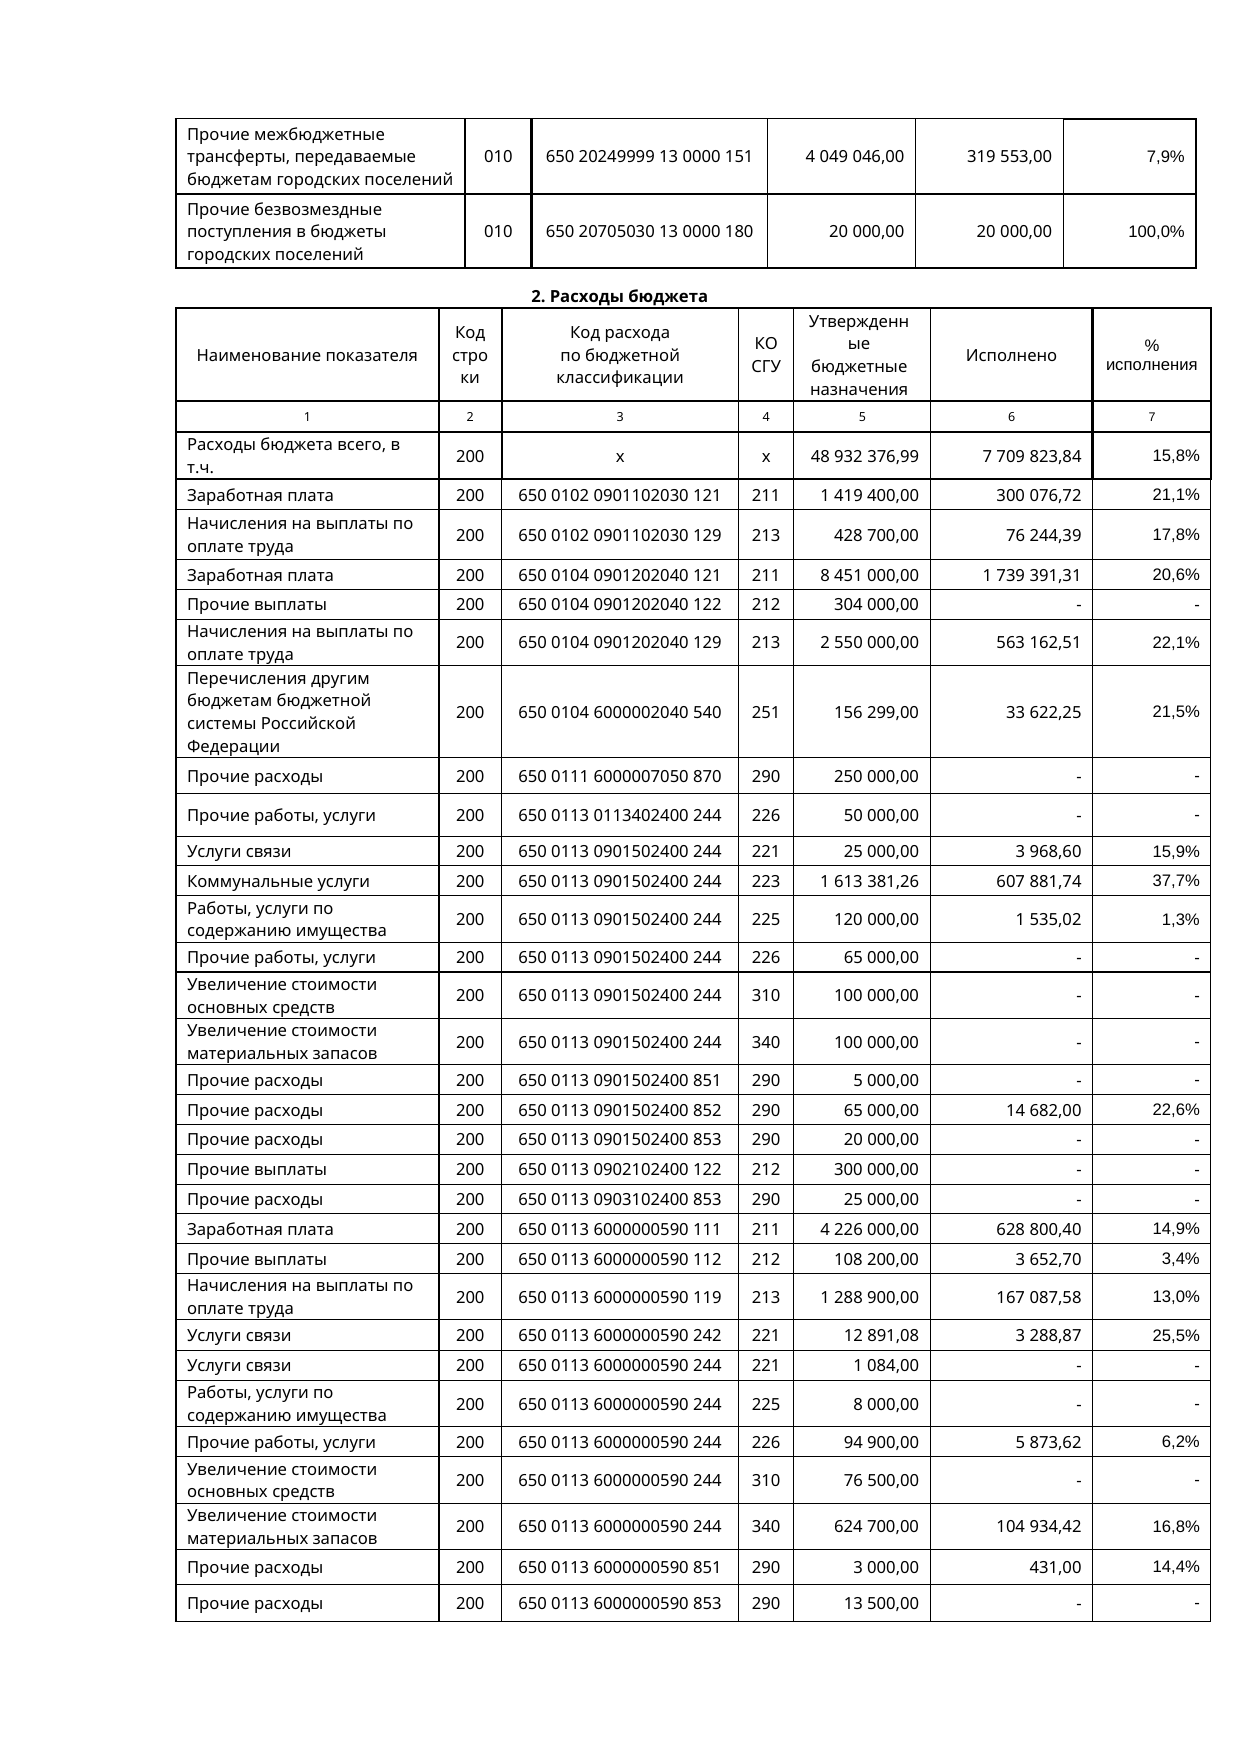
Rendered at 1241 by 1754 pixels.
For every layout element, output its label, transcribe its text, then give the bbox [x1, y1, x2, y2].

table_cell 650 0113 0902102400 122 [502, 1155, 738, 1183]
table_cell Прочие расходы [177, 1185, 438, 1213]
table_cell 22,6% [1093, 1095, 1210, 1124]
table_cell 15,8% [1094, 433, 1210, 478]
table_cell 1 [177, 402, 438, 431]
table_cell Работы, услуги по содержанию имущества [177, 896, 438, 942]
table_cell 250 000,00 [794, 758, 930, 793]
table_cell Прочие расходы [177, 1095, 438, 1124]
table_cell 200 [440, 794, 501, 836]
table_cell % исполнения [1094, 309, 1210, 400]
table_cell 200 [440, 896, 501, 942]
table_cell 37,7% [1093, 866, 1210, 895]
table_cell Прочие выплаты [177, 1155, 438, 1183]
table_cell 2. Расходы бюджета [176, 269, 1063, 307]
table_cell 650 0113 0901502400 244 [502, 973, 738, 1018]
table_cell 7,9% [1064, 120, 1195, 193]
table_cell 225 [739, 1381, 793, 1426]
table_cell 200 [440, 666, 501, 757]
table_cell Прочие расходы [177, 758, 438, 793]
table_cell Прочие выплаты [177, 590, 438, 619]
table_cell 14,9% [1093, 1214, 1210, 1243]
table_cell - [1093, 1457, 1210, 1502]
table_cell 650 0113 6000000590 112 [502, 1244, 738, 1273]
table_cell - [1093, 794, 1210, 836]
table_cell Услуги связи [177, 837, 438, 865]
table_cell 3 000,00 [794, 1550, 930, 1584]
table_cell 7 [1094, 402, 1210, 431]
table_cell 650 0113 6000000590 853 [502, 1585, 738, 1621]
table_cell Начисления на выплаты по оплате труда [177, 510, 438, 559]
table_cell Прочие безвозмездные поступления в бюджеты городских поселений [177, 195, 464, 267]
table_cell 650 0104 0901202040 122 [502, 590, 738, 619]
table_cell - [1093, 1381, 1210, 1426]
table_cell 50 000,00 [794, 794, 930, 836]
table_cell - [931, 590, 1092, 619]
table_cell Заработная плата [177, 1214, 438, 1243]
table_cell 200 [440, 758, 501, 793]
table_cell 431,00 [931, 1550, 1092, 1584]
table_cell 212 [739, 1155, 793, 1183]
table_cell Прочие межбюджетные трансферты, передаваемые бюджетам городских поселений [177, 119, 464, 193]
table_cell 200 [440, 1155, 501, 1183]
table_cell 290 [739, 758, 793, 793]
table_cell 14 682,00 [931, 1095, 1092, 1124]
table_cell 624 700,00 [794, 1504, 930, 1549]
table_cell - [931, 794, 1092, 836]
table_cell 200 [440, 837, 501, 865]
table_cell 211 [739, 560, 793, 589]
table_cell 650 0113 6000000590 851 [502, 1550, 738, 1584]
table_cell - [931, 1585, 1092, 1621]
table_cell 628 800,40 [931, 1214, 1092, 1243]
table_cell 650 0113 0901502400 851 [502, 1065, 738, 1094]
table_cell 300 000,00 [794, 1155, 930, 1183]
table_cell 6,2% [1093, 1427, 1210, 1456]
table_cell 650 0113 6000000590 244 [502, 1504, 738, 1549]
table_cell 4 226 000,00 [794, 1214, 930, 1243]
table_cell - [1093, 973, 1210, 1018]
table_cell 7 709 823,84 [931, 433, 1091, 478]
table_cell Заработная плата [177, 560, 438, 589]
table_cell 650 0113 6000000590 244 [502, 1351, 738, 1380]
table_cell х [503, 433, 738, 478]
table_cell 650 0113 0113402400 244 [502, 794, 738, 836]
table_cell 650 0113 6000000590 244 [502, 1381, 738, 1426]
table_cell 1 739 391,31 [931, 560, 1092, 589]
table_cell - [1093, 758, 1210, 793]
table_cell 20 000,00 [768, 195, 915, 267]
table_cell 650 0104 0901202040 121 [502, 560, 738, 589]
table_cell 304 000,00 [794, 590, 930, 619]
table_cell 226 [739, 943, 793, 971]
table_cell 200 [440, 1320, 501, 1350]
table_cell 226 [739, 794, 793, 836]
table_cell 200 [440, 1504, 501, 1549]
table_cell 200 [440, 1274, 501, 1319]
table_cell - [931, 758, 1092, 793]
table_cell [1063, 269, 1196, 307]
table_cell 650 0113 0901502400 244 [502, 943, 738, 971]
table_cell 650 0113 6000000590 244 [502, 1457, 738, 1502]
table_cell 76 500,00 [794, 1457, 930, 1502]
table_cell Начисления на выплаты по оплате труда [177, 1274, 438, 1319]
table_cell 3 968,60 [931, 837, 1092, 865]
table_cell Прочие работы, услуги [177, 943, 438, 971]
table_cell 2 [440, 402, 501, 431]
table_cell 76 244,39 [931, 510, 1092, 559]
table_cell - [931, 1351, 1092, 1380]
table_cell 1 084,00 [794, 1351, 930, 1380]
table_cell 290 [739, 1185, 793, 1213]
table_cell 200 [440, 1427, 501, 1456]
table_cell 428 700,00 [794, 510, 930, 559]
table_cell Увеличение стоимости основных средств [177, 1457, 438, 1502]
table_cell Коммунальные услуги [177, 866, 438, 895]
table_cell - [1093, 1125, 1210, 1154]
table_cell Заработная плата [177, 480, 438, 509]
table_cell 200 [440, 1244, 501, 1273]
table_cell 200 [440, 1585, 501, 1621]
table_cell 200 [440, 1125, 501, 1154]
table_cell - [931, 1155, 1092, 1183]
table_cell 251 [739, 666, 793, 757]
table_cell 607 881,74 [931, 866, 1092, 895]
table_cell 200 [440, 1214, 501, 1243]
table_cell 8 000,00 [794, 1381, 930, 1426]
table_cell Прочие расходы [177, 1585, 438, 1621]
table_cell 25 000,00 [794, 837, 930, 865]
table_cell 16,8% [1093, 1504, 1210, 1549]
table_cell 200 [440, 943, 501, 971]
table_cell 650 0104 6000002040 540 [502, 666, 738, 757]
table_cell Увеличение стоимости основных средств [177, 973, 438, 1018]
table_cell 200 [440, 866, 501, 895]
table_cell 200 [440, 1381, 501, 1426]
table_cell Прочие расходы [177, 1065, 438, 1094]
table_cell 340 [739, 1019, 793, 1064]
table_cell 221 [739, 1351, 793, 1380]
table_cell 14,4% [1093, 1550, 1210, 1584]
table_cell 650 0113 0901502400 244 [502, 1019, 738, 1064]
table_cell 200 [440, 1351, 501, 1380]
table_cell 20 000,00 [916, 195, 1063, 267]
table_cell - [1093, 1185, 1210, 1213]
table_cell 5 873,62 [931, 1427, 1092, 1456]
table_cell 20 000,00 [794, 1125, 930, 1154]
table_cell 212 [739, 1244, 793, 1273]
table_cell - [931, 1457, 1092, 1502]
table_cell 108 200,00 [794, 1244, 930, 1273]
table_cell Код строки [440, 309, 501, 400]
table_cell 200 [440, 1095, 501, 1124]
table_cell 650 20249999 13 0000 151 [533, 119, 767, 193]
table_cell - [1093, 1155, 1210, 1183]
table_cell 221 [739, 837, 793, 865]
table_cell 650 0111 6000007050 870 [502, 758, 738, 793]
table_cell 290 [739, 1125, 793, 1154]
table_cell 290 [739, 1585, 793, 1621]
table_cell 650 0113 0901502400 244 [502, 837, 738, 865]
table_cell Прочие расходы [177, 1125, 438, 1154]
table_cell 100,0% [1064, 195, 1195, 267]
table_cell 200 [440, 590, 501, 619]
table_cell 1 535,02 [931, 896, 1092, 942]
table_cell 213 [739, 510, 793, 559]
table_cell Наименование показателя [177, 309, 438, 400]
table_cell Увеличение стоимости материальных запасов [177, 1019, 438, 1064]
table_cell 650 0113 0901502400 244 [502, 896, 738, 942]
table_cell Начисления на выплаты по оплате труда [177, 620, 438, 665]
table_cell 167 087,58 [931, 1274, 1092, 1319]
table_cell 650 0113 0901502400 244 [502, 866, 738, 895]
table_cell Перечисления другим бюджетам бюджетной системы Российской Федерации [177, 666, 438, 757]
table_cell 211 [739, 1214, 793, 1243]
table_cell - [931, 1185, 1092, 1213]
table_cell 22,1% [1093, 620, 1210, 665]
table_cell Прочие расходы [177, 1550, 438, 1584]
table_cell 100 000,00 [794, 973, 930, 1018]
table_cell 3 288,87 [931, 1320, 1092, 1350]
table_cell 221 [739, 1320, 793, 1350]
table_cell 310 [739, 1457, 793, 1502]
table_cell 200 [440, 1550, 501, 1584]
table_cell 650 20705030 13 0000 180 [533, 195, 767, 267]
table_cell 650 0113 6000000590 242 [502, 1320, 738, 1350]
table_cell 6 [931, 402, 1091, 431]
table_cell 8 451 000,00 [794, 560, 930, 589]
table_cell Услуги связи [177, 1320, 438, 1350]
table_cell 100 000,00 [794, 1019, 930, 1064]
table_cell Исполнено [931, 309, 1091, 400]
table_cell 200 [440, 620, 501, 665]
table_cell Утвержденные бюджетные назначения [794, 309, 930, 400]
table_cell 200 [440, 480, 501, 509]
table_cell 4 [739, 402, 793, 431]
table_cell х [739, 433, 793, 478]
table_cell 120 000,00 [794, 896, 930, 942]
table_cell 212 [739, 590, 793, 619]
table_cell 200 [440, 1019, 501, 1064]
table_cell 1,3% [1093, 896, 1210, 942]
table_cell 104 934,42 [931, 1504, 1092, 1549]
table_cell 25,5% [1093, 1320, 1210, 1350]
table_cell - [931, 973, 1092, 1018]
table_cell 5 000,00 [794, 1065, 930, 1094]
table_cell - [931, 1125, 1092, 1154]
table_cell 223 [739, 866, 793, 895]
table_cell - [1093, 590, 1210, 619]
table_cell Код расхода по бюджетной классификации [503, 309, 738, 400]
table_cell - [1093, 943, 1210, 971]
table_cell - [1093, 1019, 1210, 1064]
table_cell Прочие работы, услуги [177, 794, 438, 836]
table_cell 300 076,72 [931, 480, 1092, 509]
table_cell Прочие выплаты [177, 1244, 438, 1273]
table_cell 290 [739, 1065, 793, 1094]
table_cell 650 0113 6000000590 119 [502, 1274, 738, 1319]
table_cell 17,8% [1093, 510, 1210, 559]
table_cell 1 419 400,00 [794, 480, 930, 509]
table_cell 340 [739, 1504, 793, 1549]
table_cell 650 0113 0901502400 853 [502, 1125, 738, 1154]
table_cell 213 [739, 1274, 793, 1319]
table_cell 650 0113 0901502400 852 [502, 1095, 738, 1124]
table_cell 65 000,00 [794, 943, 930, 971]
table_cell Увеличение стоимости материальных запасов [177, 1504, 438, 1549]
table_cell 010 [466, 119, 530, 193]
table_cell 200 [440, 560, 501, 589]
table_cell Прочие работы, услуги [177, 1427, 438, 1456]
table_cell Расходы бюджета всего, в т.ч. [177, 433, 438, 478]
table_cell 200 [440, 973, 501, 1018]
table_cell 1 288 900,00 [794, 1274, 930, 1319]
table_cell 21,5% [1093, 666, 1210, 757]
table_cell 650 0113 6000000590 111 [502, 1214, 738, 1243]
table_cell 13,0% [1093, 1274, 1210, 1319]
table_cell 2 550 000,00 [794, 620, 930, 665]
table_cell 200 [440, 433, 501, 478]
table_cell Услуги связи [177, 1351, 438, 1380]
table_cell 21,1% [1093, 480, 1210, 509]
table_cell 15,9% [1093, 837, 1210, 865]
table_cell 33 622,25 [931, 666, 1092, 757]
table_cell 290 [739, 1095, 793, 1124]
table_cell 200 [440, 1457, 501, 1502]
table_cell - [931, 1019, 1092, 1064]
table_cell 290 [739, 1550, 793, 1584]
table_cell - [1093, 1585, 1210, 1621]
table_cell 211 [739, 480, 793, 509]
table_cell 010 [466, 195, 530, 267]
table_cell - [931, 943, 1092, 971]
table_cell Работы, услуги по содержанию имущества [177, 1381, 438, 1426]
table_cell 1 613 381,26 [794, 866, 930, 895]
table_cell - [1093, 1351, 1210, 1380]
table_cell 5 [794, 402, 930, 431]
table_cell 226 [739, 1427, 793, 1456]
table_cell - [931, 1065, 1092, 1094]
table_cell 650 0104 0901202040 129 [502, 620, 738, 665]
table_cell 12 891,08 [794, 1320, 930, 1350]
table_cell 25 000,00 [794, 1185, 930, 1213]
table_cell 3 [503, 402, 738, 431]
table_cell 213 [739, 620, 793, 665]
table_cell 563 162,51 [931, 620, 1092, 665]
table_cell 200 [440, 1185, 501, 1213]
table_cell 200 [440, 1065, 501, 1094]
table_cell 20,6% [1093, 560, 1210, 589]
table_cell 310 [739, 973, 793, 1018]
table_cell 3,4% [1093, 1244, 1210, 1273]
table_cell 156 299,00 [794, 666, 930, 757]
table_cell КОСГУ [739, 309, 793, 400]
table_cell 200 [440, 510, 501, 559]
table_cell 650 0102 0901102030 121 [502, 480, 738, 509]
table_cell 3 652,70 [931, 1244, 1092, 1273]
table_cell 48 932 376,99 [794, 433, 930, 478]
table_cell 319 553,00 [916, 119, 1063, 193]
table_cell 13 500,00 [794, 1585, 930, 1621]
table_cell - [1093, 1065, 1210, 1094]
table_cell 94 900,00 [794, 1427, 930, 1456]
table_cell 65 000,00 [794, 1095, 930, 1124]
table_cell - [931, 1381, 1092, 1426]
table_cell 225 [739, 896, 793, 942]
table_cell 4 049 046,00 [768, 119, 915, 193]
table_cell 650 0102 0901102030 129 [502, 510, 738, 559]
table_cell 650 0113 0903102400 853 [502, 1185, 738, 1213]
table_cell 650 0113 6000000590 244 [502, 1427, 738, 1456]
